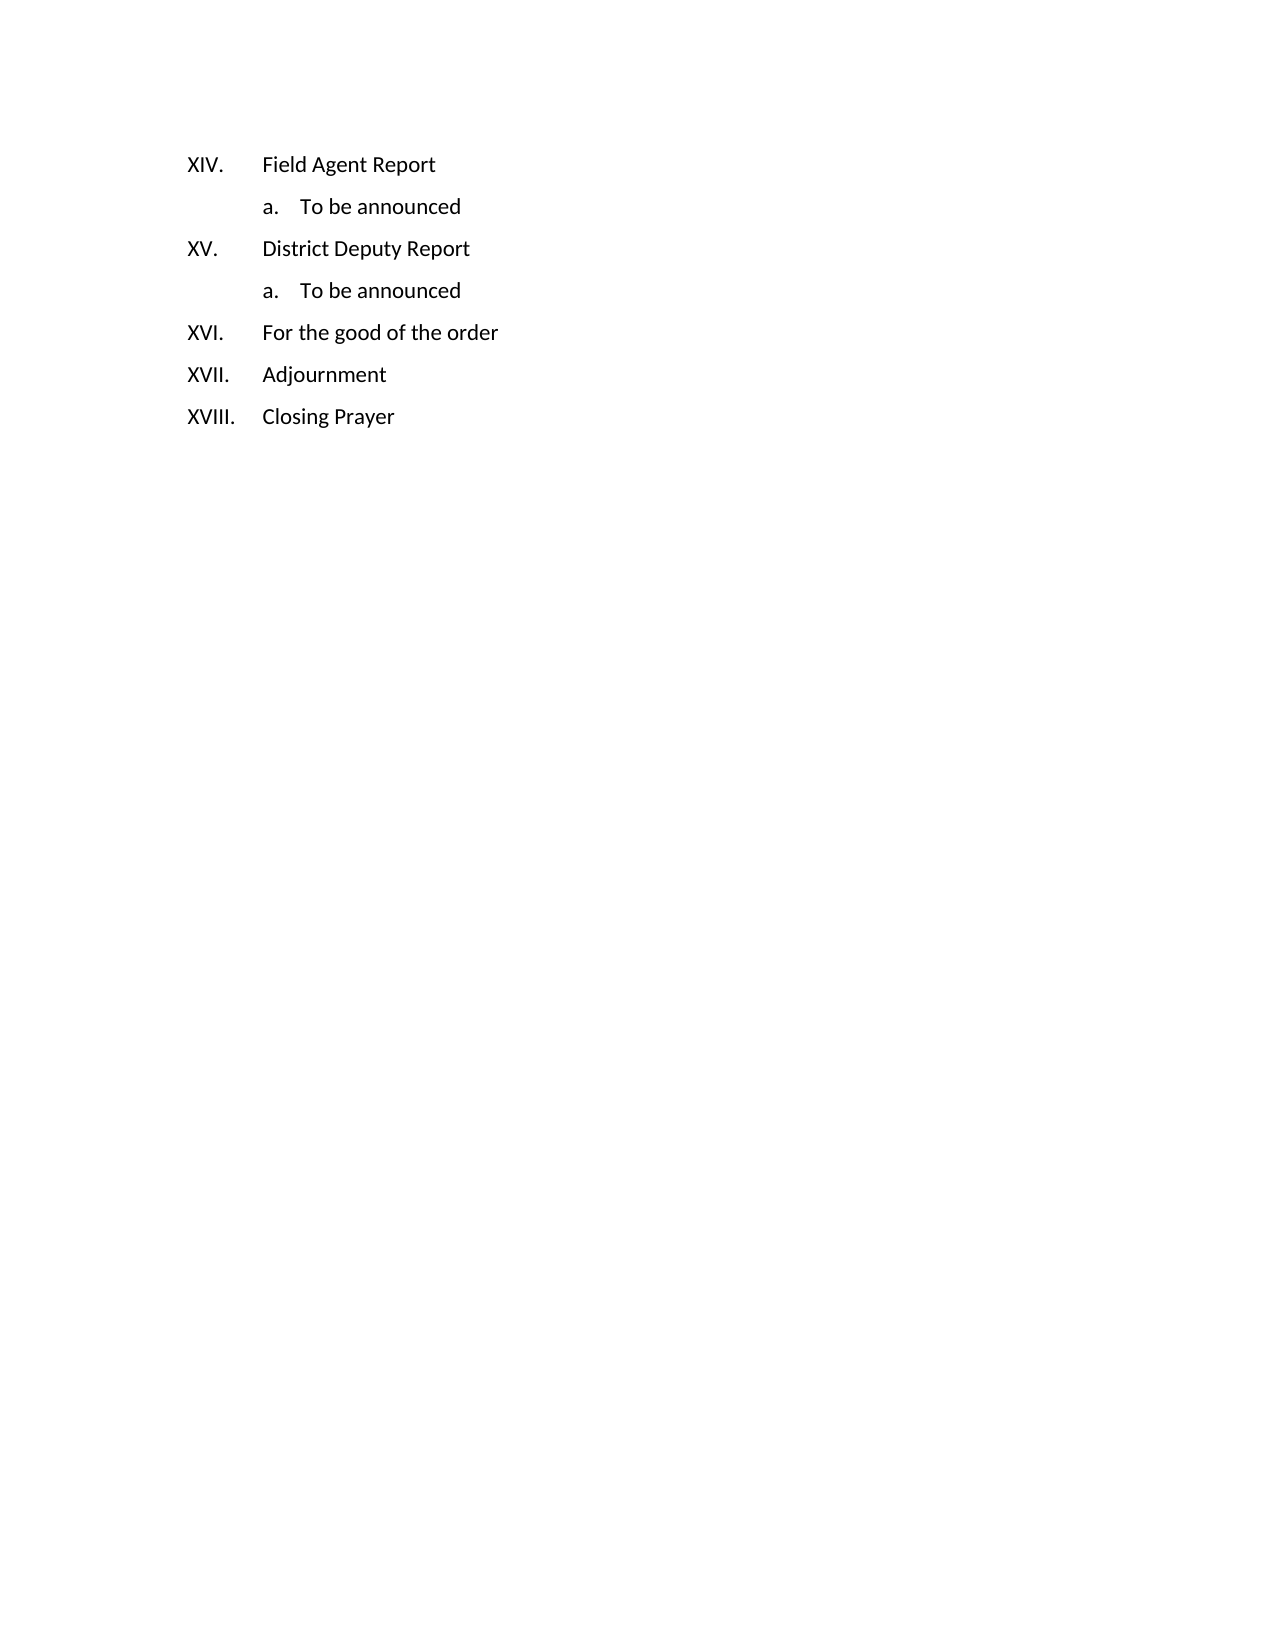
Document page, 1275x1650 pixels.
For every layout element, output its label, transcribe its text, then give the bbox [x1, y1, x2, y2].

list Adjournment [187, 360, 1125, 388]
list To be announced [262, 192, 1125, 220]
list For the good of the order [187, 318, 1125, 346]
list Closing Prayer [187, 402, 1125, 430]
list District Deputy Report [187, 234, 1125, 262]
list To be announced [262, 276, 1125, 304]
list Field Agent Report [187, 150, 1125, 178]
